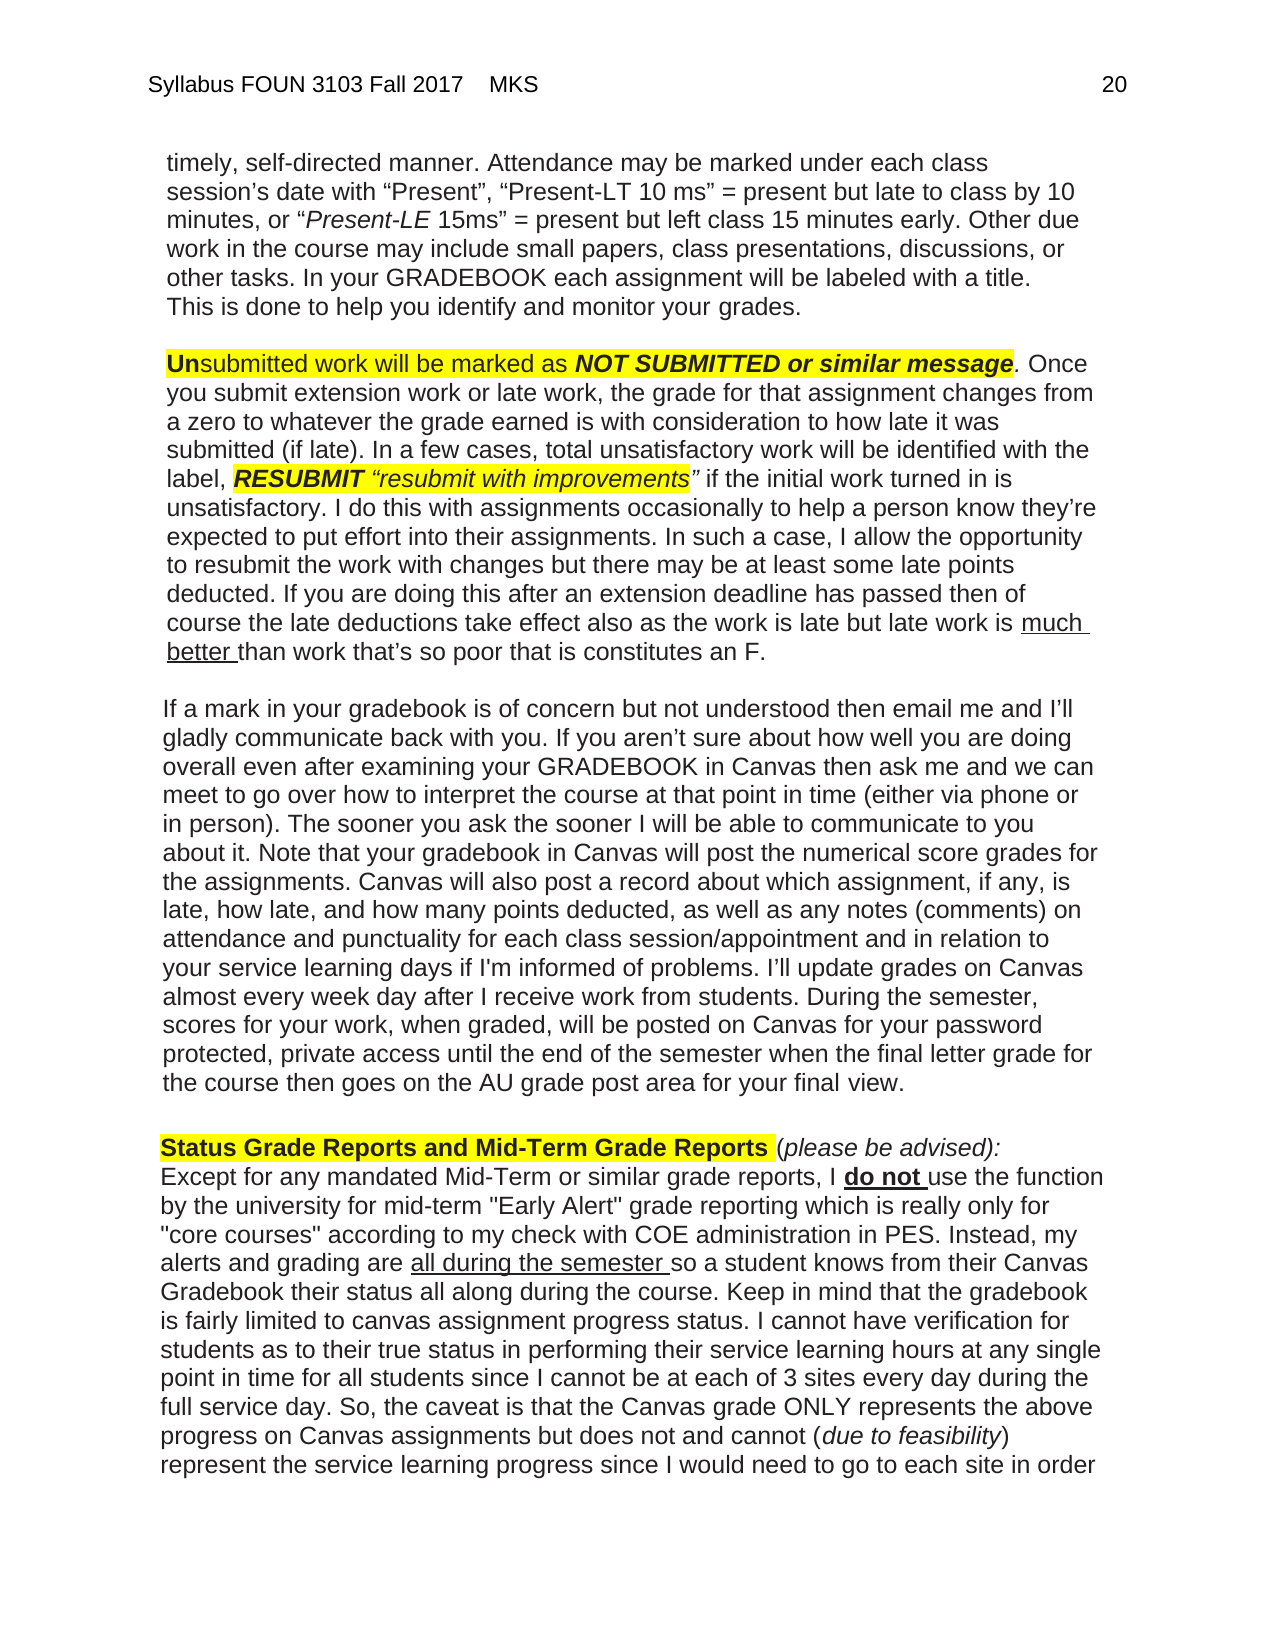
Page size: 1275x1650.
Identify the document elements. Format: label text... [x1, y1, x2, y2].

text Status Grade Reports and Mid-Term Grade Reports (please be advised): [776, 1136, 1127, 1162]
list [166, 148, 1084, 320]
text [160, 1162, 1113, 1478]
text If a mark in your gradebook is of concern but not understood then email me and I’ll gladly communicate back with you. If you aren’t sure about how well you are doing overall even after examining your GRADEBOOK in Canvas then ask me and we can meet to go over how to interpret the course at that point in time (either via phone or in person). The sooner you ask the sooner I will be able to communicate to you about it. Note that your gradebook in Canvas will post the numerical score grades for the assignments. Canvas will also post a record about which assignment, if any, is late, how late, and how many points deducted, as well as any notes (comments) on attendance and punctuality for each class session/appointment and in relation to your service learning days if I'm informed of problems. I’ll update grades on Canvas almost every week day after I receive work from students. During the semester, scores for your work, when graded, will be posted on Canvas for your password protected, private access until the end of the semester when the final letter grade for the course then goes on the AU grade post area for your final view. [162, 694, 1100, 1097]
text Unsubmitted work will be marked as NOT SUBMITTED or similar message. Once you submit extension work or late work, the grade for that assignment changes from a zero to whatever the grade earned is with consideration to how late it was submitted (if late). In a few cases, total unsatisfactory work will be identified with the label, RESUBMIT “resubmit with improvements” if the initial work turned in is unsatisfactory. I do this with assignments occasionally to help a person know they’re expected to put effort into their assignments. In such a case, I allow the opportunity to resubmit the work with changes but there may be at least some late points deducted. If you are doing this after an extension deadline has passed then of course the late deductions take effect also as the work is late but late work is much better than work that’s so poor that is constitutes an F. [166, 349, 1100, 665]
